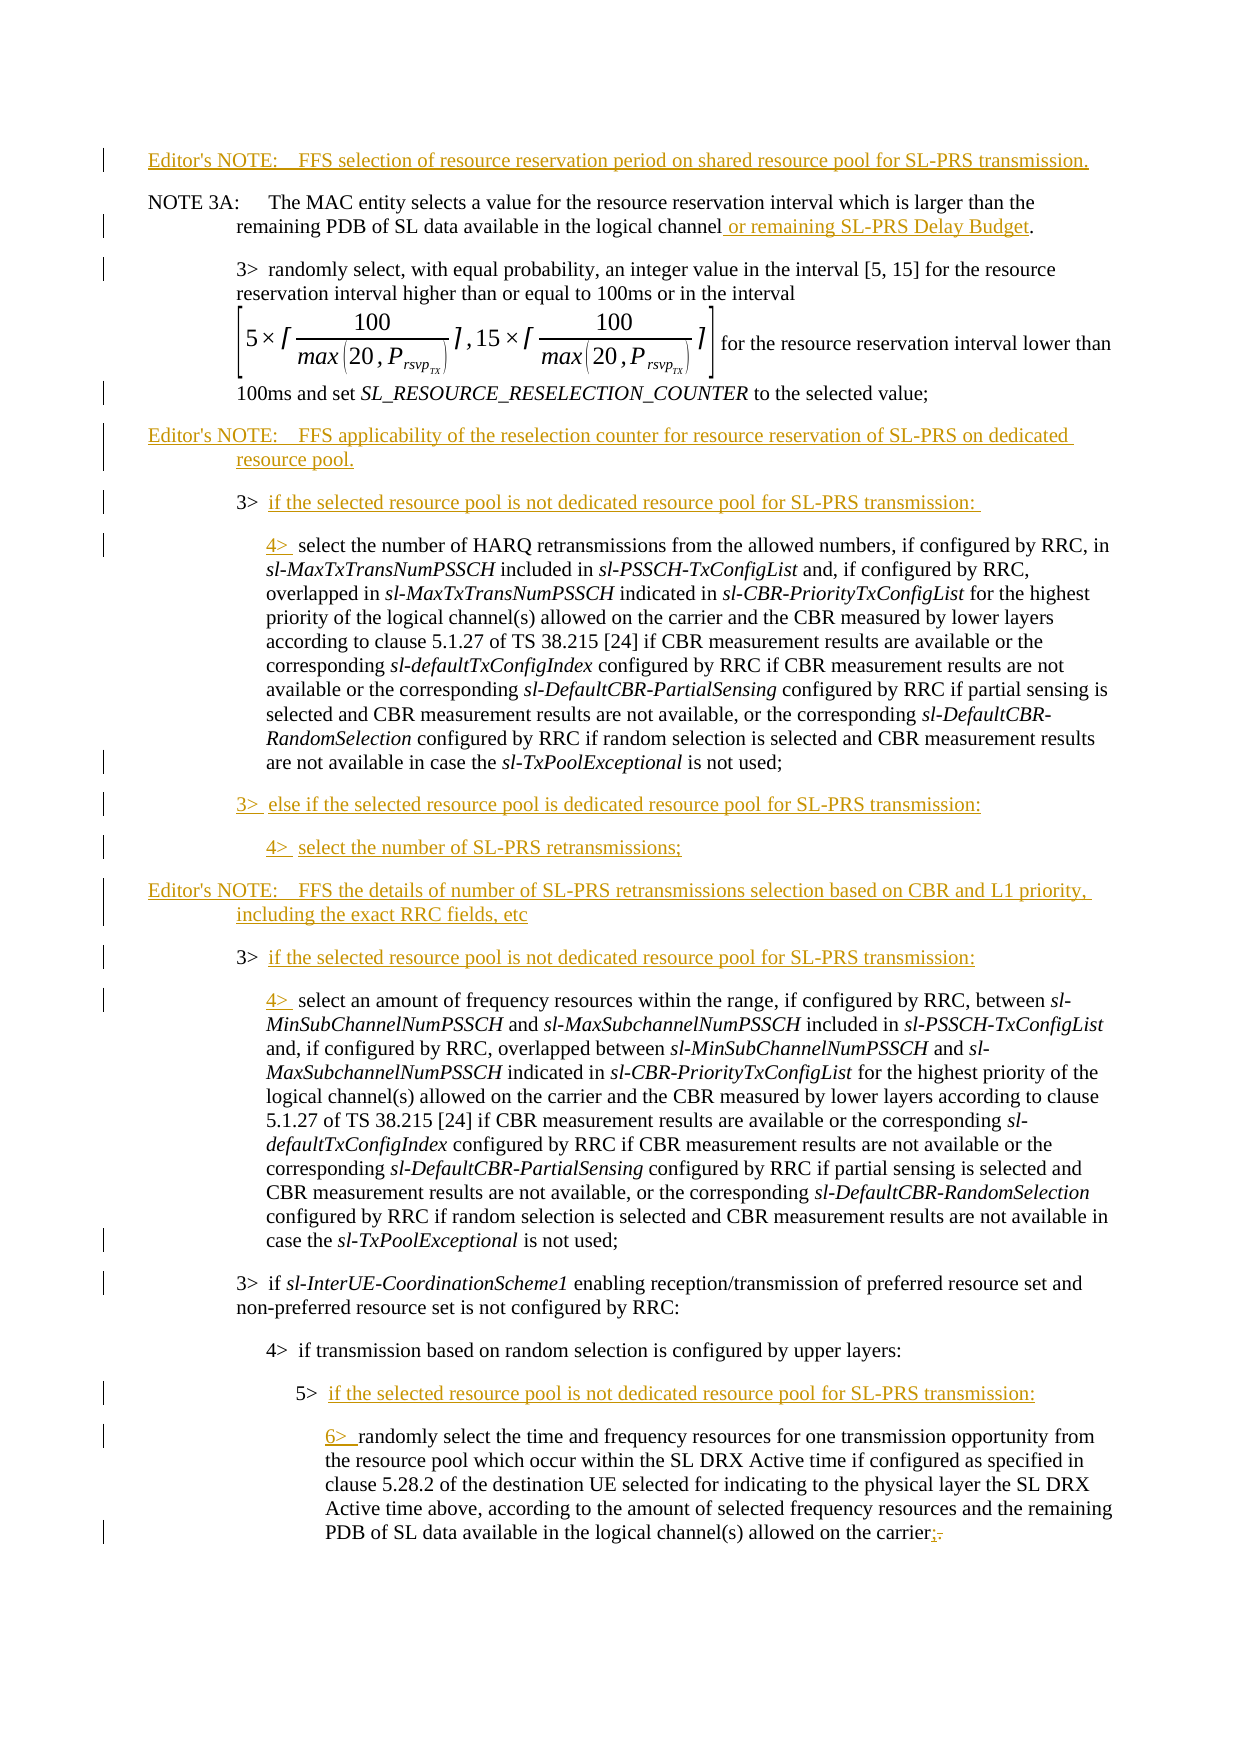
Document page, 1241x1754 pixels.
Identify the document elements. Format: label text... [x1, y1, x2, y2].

text select an amount of frequency resources within the range, if configured by RRC, between sl-MinSubChannelNumPSSCH and sl-MaxSubchannelNumPSSCH included in sl-PSSCH-TxConfigList and, if configured by RRC, overlapped between sl-MinSubChannelNumPSSCH and sl-MaxSubchannelNumPSSCH indicated in sl-CBR-PriorityTxConfigList for the highest priority of the logical channel(s) allowed on the carrier and the CBR measured by lower layers according to clause 5.1.27 of TS 38.215 [24] if CBR measurement results are available or the corresponding sl-defaultTxConfigIndex configured by RRC if CBR measurement results are not available or the corresponding sl-DefaultCBR-PartialSensing configured by RRC if partial sensing is selected and CBR measurement results are not available, or the corresponding sl-DefaultCBR-RandomSelection configured by RRC if random selection is selected and CBR measurement results are not available in case the sl-TxPoolExceptional is not used; [266, 988, 1122, 1252]
text 3> [236, 945, 1122, 969]
text 3> [236, 490, 1122, 514]
text NOTE 3A: The MAC entity selects a value for the resource reservation interval which is larger than the remaining PDB of SL data available in the logical channel. [148, 190, 1122, 238]
text 5> [295, 1381, 1122, 1405]
text select the number of HARQ retransmissions from the allowed numbers, if configured by RRC, in sl-MaxTxTransNumPSSCH included in sl-PSSCH-TxConfigList and, if configured by RRC, overlapped in sl-MaxTxTransNumPSSCH indicated in sl-CBR-PriorityTxConfigList for the highest priority of the logical channel(s) allowed on the carrier and the CBR measured by lower layers according to clause 5.1.27 of TS 38.215 [24] if CBR measurement results are available or the corresponding sl-defaultTxConfigIndex configured by RRC if CBR measurement results are not available or the corresponding sl-DefaultCBR-PartialSensing configured by RRC if partial sensing is selected and CBR measurement results are not available, or the corresponding sl-DefaultCBR-RandomSelection configured by RRC if random selection is selected and CBR measurement results are not available in case the sl-TxPoolExceptional is not used; [266, 533, 1122, 774]
text 3> if sl-InterUE-CoordinationScheme1 enabling reception/transmission of preferred resource set and non-preferred resource set is not configured by RRC: [236, 1271, 1122, 1319]
text 4> if transmission based on random selection is configured by upper layers: [266, 1338, 1122, 1362]
text randomly select the time and frequency resources for one transmission opportunity from the resource pool which occur within the SL DRX Active time if configured as specified in clause 5.28.2 of the destination UE selected for indicating to the physical layer the SL DRX Active time above, according to the amount of selected frequency resources and the remaining PDB of SL data available in the logical channel(s) allowed on the carrier [325, 1424, 1122, 1544]
text 3> randomly select, with equal probability, an integer value in the interval [5, 15] for the resource reservation interval higher than or equal to 100ms or in the interval for the resource reservation interval lower than 100ms and set SL_RESOURCE_RESELECTION_COUNTER to the selected value; [236, 257, 1122, 404]
